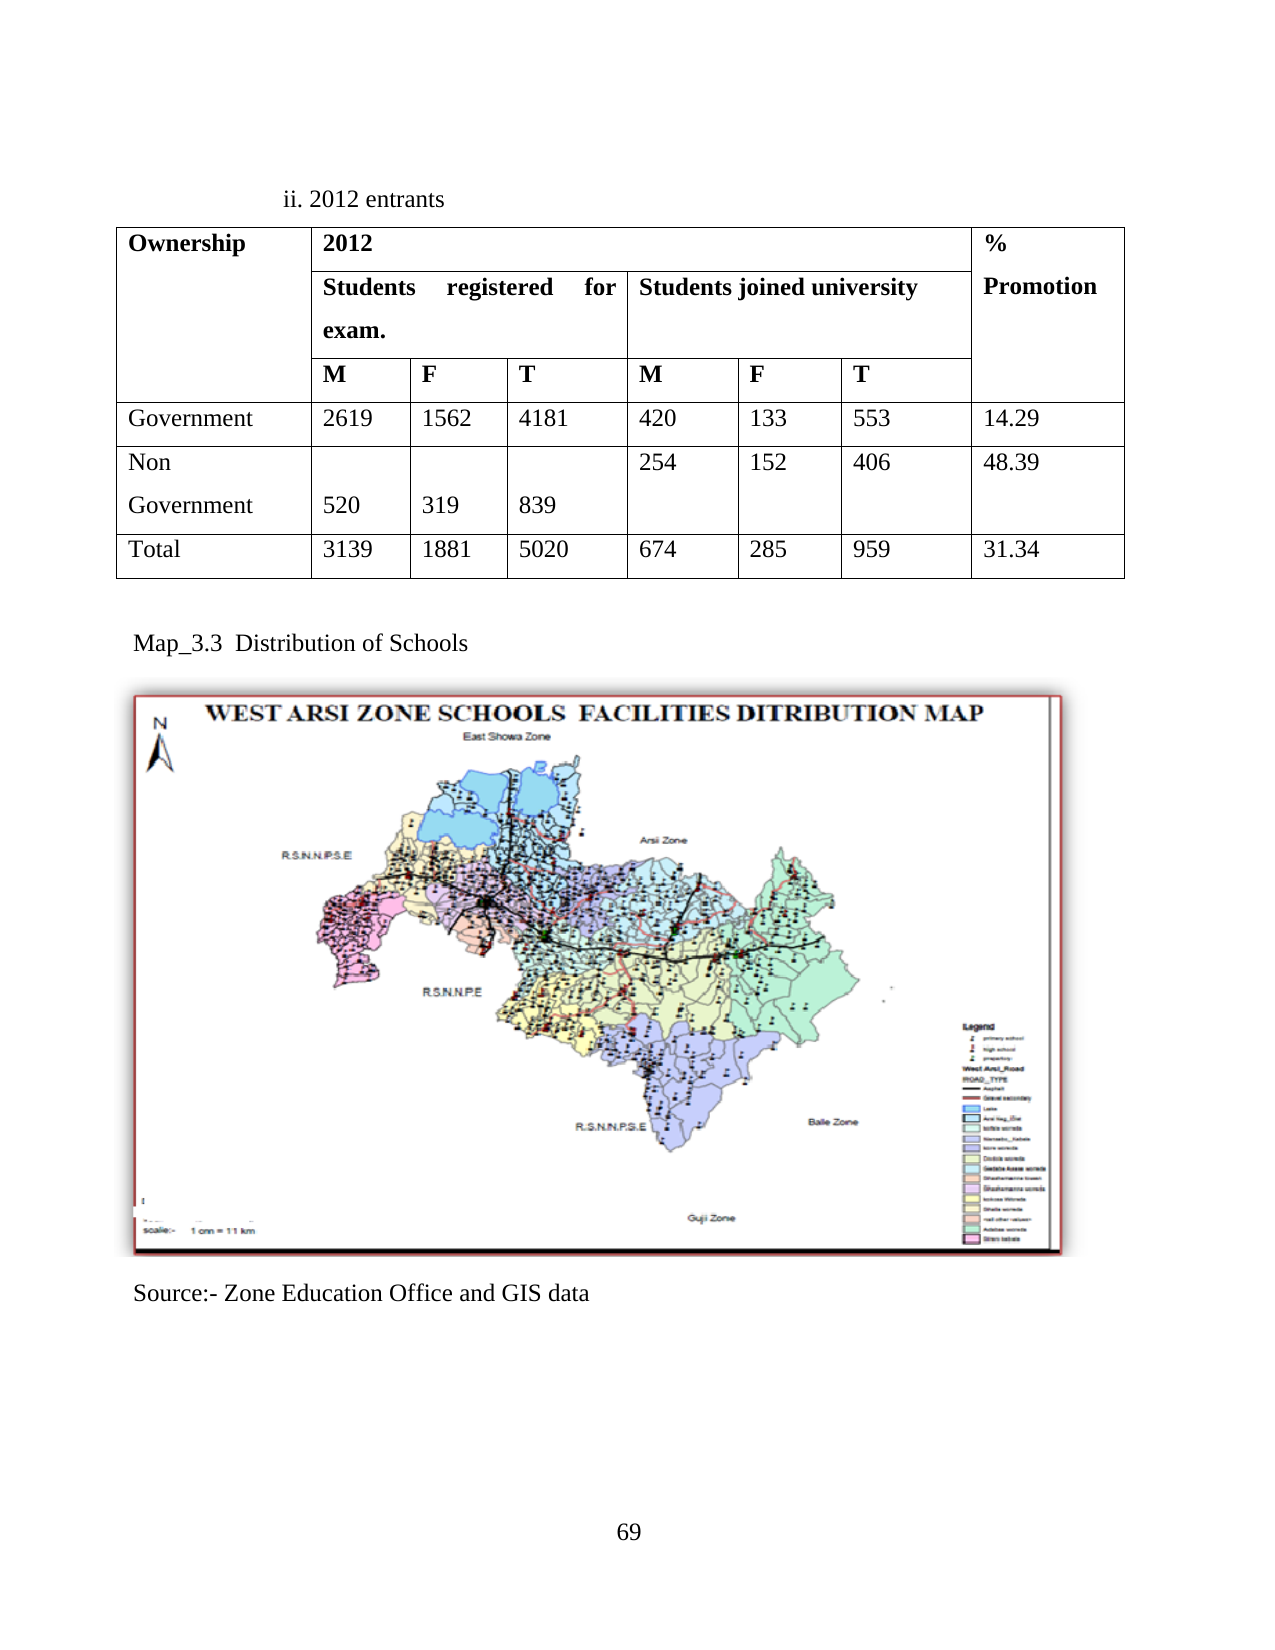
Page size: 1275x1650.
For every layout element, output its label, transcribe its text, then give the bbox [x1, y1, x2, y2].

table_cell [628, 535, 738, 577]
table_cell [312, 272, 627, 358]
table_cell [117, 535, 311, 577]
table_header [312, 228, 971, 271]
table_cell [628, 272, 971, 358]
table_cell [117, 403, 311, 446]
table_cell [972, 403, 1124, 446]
text ii. 2012 entrants [133, 184, 1125, 212]
text Source:- Zone Education Office and GIS data [133, 1278, 1125, 1306]
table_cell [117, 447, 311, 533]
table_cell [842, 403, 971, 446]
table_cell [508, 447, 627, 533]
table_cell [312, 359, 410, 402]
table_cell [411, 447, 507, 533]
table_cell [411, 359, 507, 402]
text Map_3.3 Distribution of Schools [133, 628, 1125, 657]
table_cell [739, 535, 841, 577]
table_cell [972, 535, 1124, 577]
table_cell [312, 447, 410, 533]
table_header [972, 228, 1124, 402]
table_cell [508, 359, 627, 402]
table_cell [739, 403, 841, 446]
picture [114, 677, 1110, 1257]
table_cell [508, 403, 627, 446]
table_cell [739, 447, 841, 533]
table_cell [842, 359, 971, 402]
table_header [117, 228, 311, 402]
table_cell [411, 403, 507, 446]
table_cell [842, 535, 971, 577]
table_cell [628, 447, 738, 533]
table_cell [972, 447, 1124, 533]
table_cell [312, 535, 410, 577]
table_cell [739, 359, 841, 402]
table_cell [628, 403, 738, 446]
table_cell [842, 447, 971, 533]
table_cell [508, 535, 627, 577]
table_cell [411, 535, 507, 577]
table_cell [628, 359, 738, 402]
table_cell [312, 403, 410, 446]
